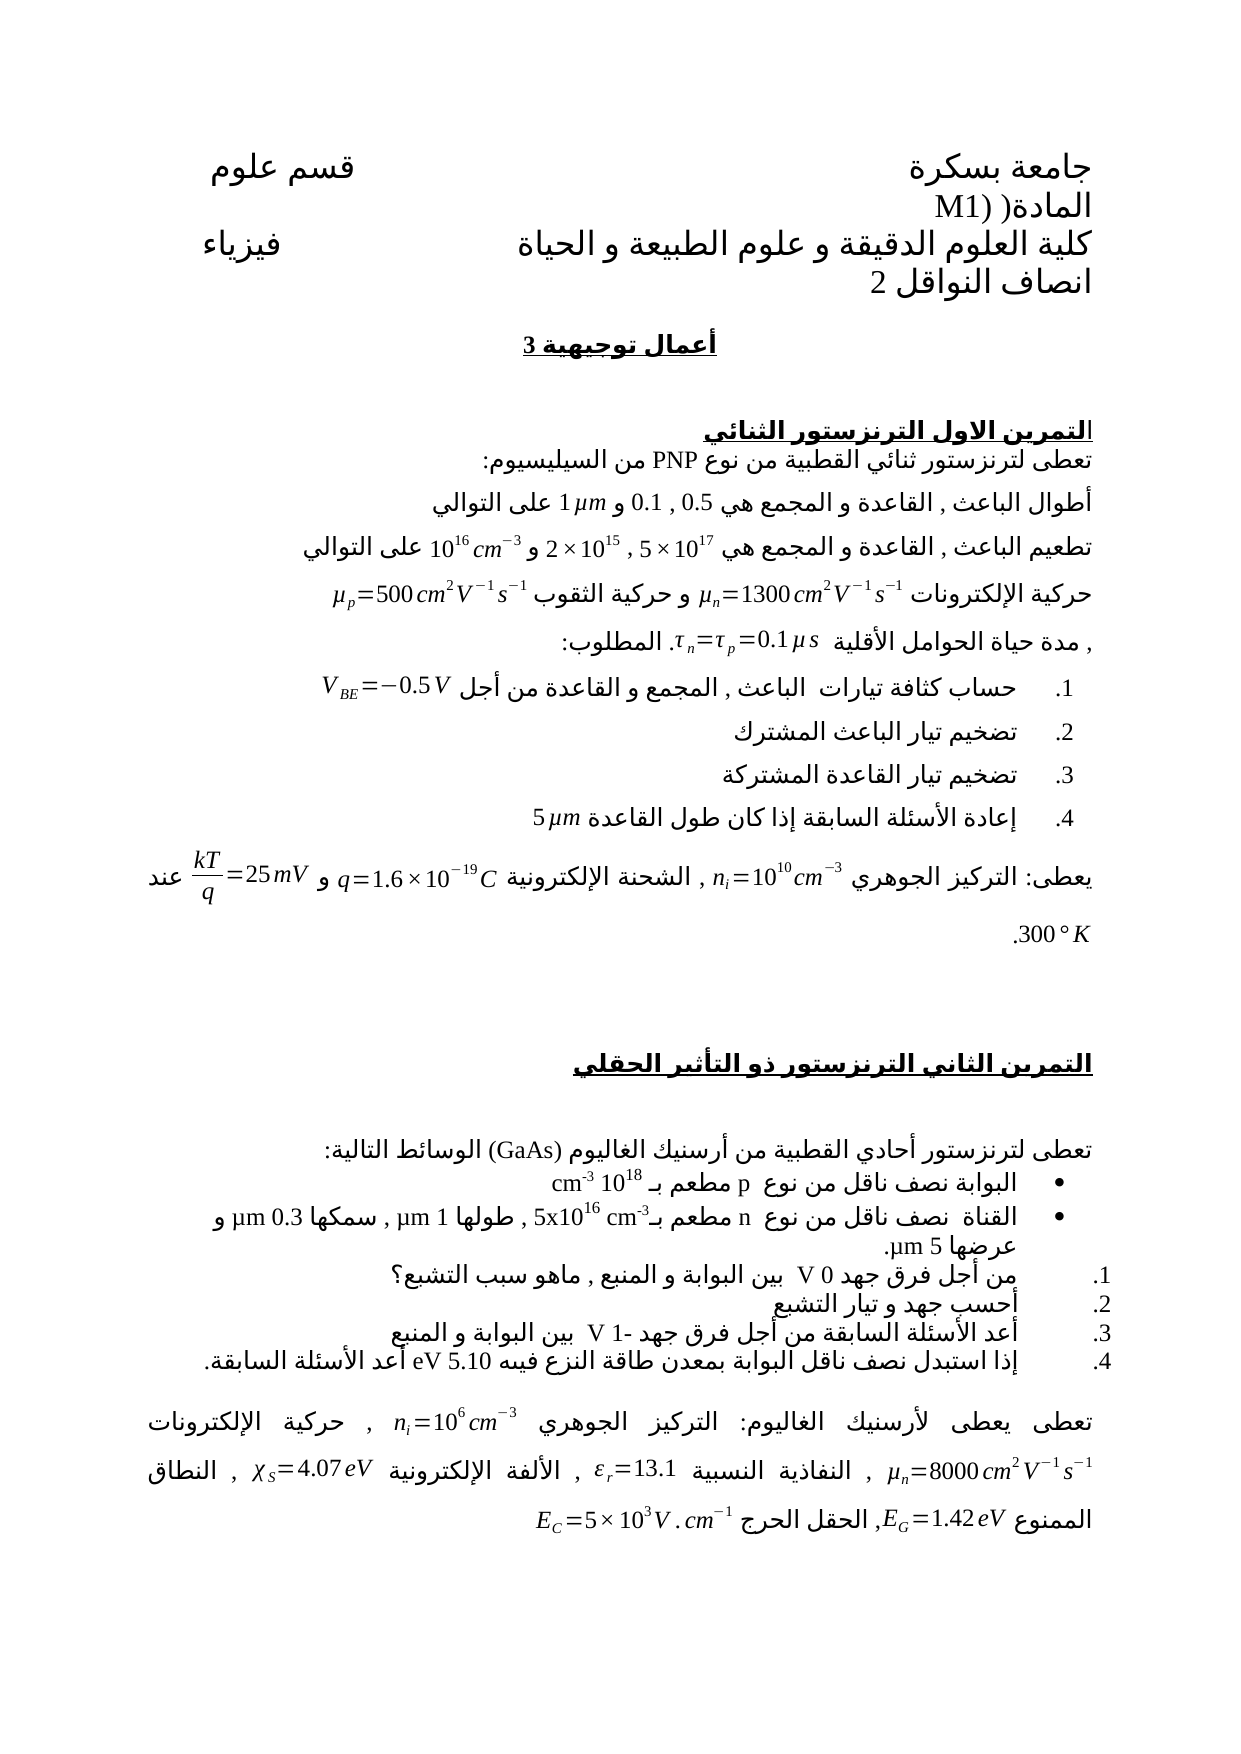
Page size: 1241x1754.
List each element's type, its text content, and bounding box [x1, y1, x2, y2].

text أعمال توجيهية 3 [148, 330, 1093, 358]
text تطعيم الباعث , القاعدة و المجمع هي , و على التوالي [148, 531, 1093, 562]
text تعطى لترنزستور أحادي القطبية من أرسنيك الغاليوم (GaAs) الوسائط التالية: [148, 1136, 1093, 1164]
list إعادة الأسئلة السابقة إذا كان طول القاعدة [148, 803, 1055, 832]
text أطوال الباعث , القاعدة و المجمع هي , و على التوالي [148, 488, 1093, 517]
list حساب كثافة تيارات الباعث , المجمع و القاعدة من أجل [148, 671, 1055, 703]
list أعد الأسئلة السابقة من أجل فرق جهد -1 V بين البوابة و المنبع [148, 1318, 1093, 1346]
list من أجل فرق جهد 0 V بين البوابة و المنبع , ماهو سبب التشبع؟ [148, 1260, 1093, 1289]
text حركية الإلكترونات و حركية الثقوب [148, 576, 1093, 611]
text جامعة بسكرة قسم علوم المادة( (M1 [148, 148, 1093, 224]
text , مدة حياة الحوامل الأقلية . المطلوب: [148, 626, 1093, 657]
list إذا استبدل نصف ناقل البوابة بمعدن طاقة النزع فيىه 5.10 eV أعد الأسئلة السابقة. [148, 1346, 1093, 1375]
text التمرين الاول الترنزستور الثنائي [148, 416, 1093, 445]
list تضخيم تيار القاعدة المشتركة [148, 760, 1055, 789]
text كلية العلوم الدقيقة و علوم الطبيعة و الحياة فيزياء انصاف النواقل 2 [148, 224, 1093, 301]
text تعطى لترنزستور ثنائي القطبية من نوع PNP من السيليسيوم: [148, 445, 1093, 473]
list البوابة نصف ناقل من نوع p مطعم بـ 1018 cm-3 [148, 1164, 1055, 1198]
list القناة نصف ناقل من نوع n مطعم بـ5x1016 cm-3 , طولها 1 µm , سمكها 0.3 µm و عرضها 5 µm. [148, 1198, 1055, 1260]
list تضخيم تيار الباعث المشترك [148, 717, 1055, 746]
text تعطى يعطى لأرسنيك الغاليوم: التركيز الجوهري , حركية الإلكترونات , النفاذية النسبية , الألفة الإلكترونية , النطاق الممنوع , الحقل الحرج [148, 1404, 1093, 1537]
list أحسب جهد و تيار التشبع [148, 1289, 1093, 1318]
text التمرين الثاني الترنزستور ذو التأثير الحقلي [148, 1049, 1093, 1078]
text يعطى: التركيز الجوهري , الشحنة الإلكترونية و عند . [148, 847, 1093, 949]
